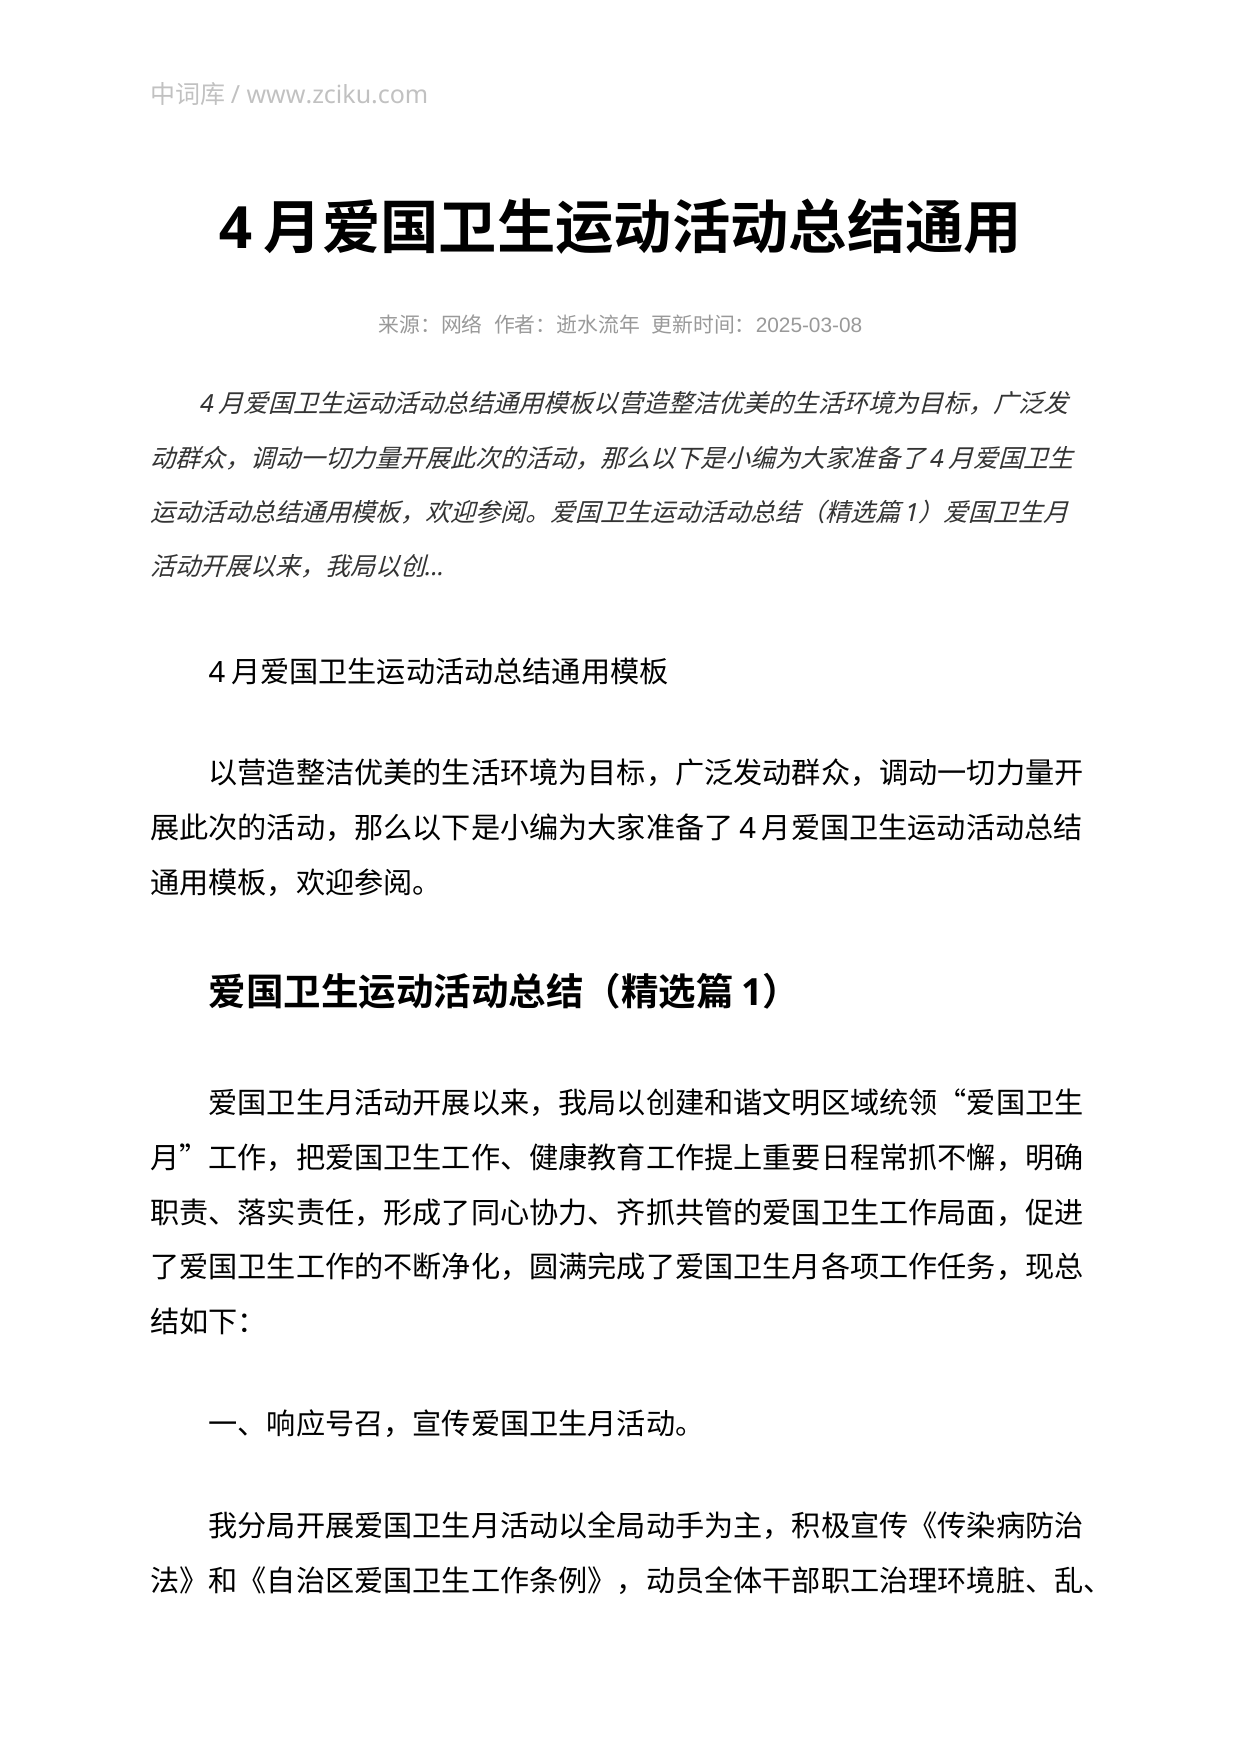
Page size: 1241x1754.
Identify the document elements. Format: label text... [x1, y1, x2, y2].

text 爱国卫生月活动开展以来，我局以创建和谐文明区域统领“爱国卫生月”工作，把爱国卫生工作、健康教育工作提上重要日程常抓不懈，明确职责、落实责任，形成了同心协力、齐抓共管的爱国卫生工作局面，促进了爱国卫生工作的不断净化，圆满完成了爱国卫生月各项工作任务，现总结如下： [150, 1079, 1090, 1341]
text 4月爱国卫生运动活动总结通用模板 [150, 648, 1090, 691]
text 4月爱国卫生运动活动总结通用模板以营造整洁优美的生活环境为目标，广泛发动群众，调动一切力量开展此次的活动，那么以下是小编为大家准备了4月爱国卫生运动活动总结通用模板，欢迎参阅。爱国卫生运动活动总结（精选篇1）爱国卫生月活动开展以来，我局以创... [150, 384, 1090, 583]
text 爱国卫生运动活动总结（精选篇1） [150, 962, 1090, 1016]
subtitle 4月爱国卫生运动活动总结通用 [150, 181, 1090, 266]
text 以营造整洁优美的生活环境为目标，广泛发动群众，调动一切力量开展此次的活动，那么以下是小编为大家准备了4月爱国卫生运动活动总结通用模板，欢迎参阅。 [150, 750, 1090, 902]
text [150, 1502, 1090, 1600]
text 一、响应号召，宣传爱国卫生月活动。 [150, 1401, 1090, 1443]
text 来源：网络 作者：逝水流年 更新时间：2025-03-08 [150, 313, 1090, 337]
